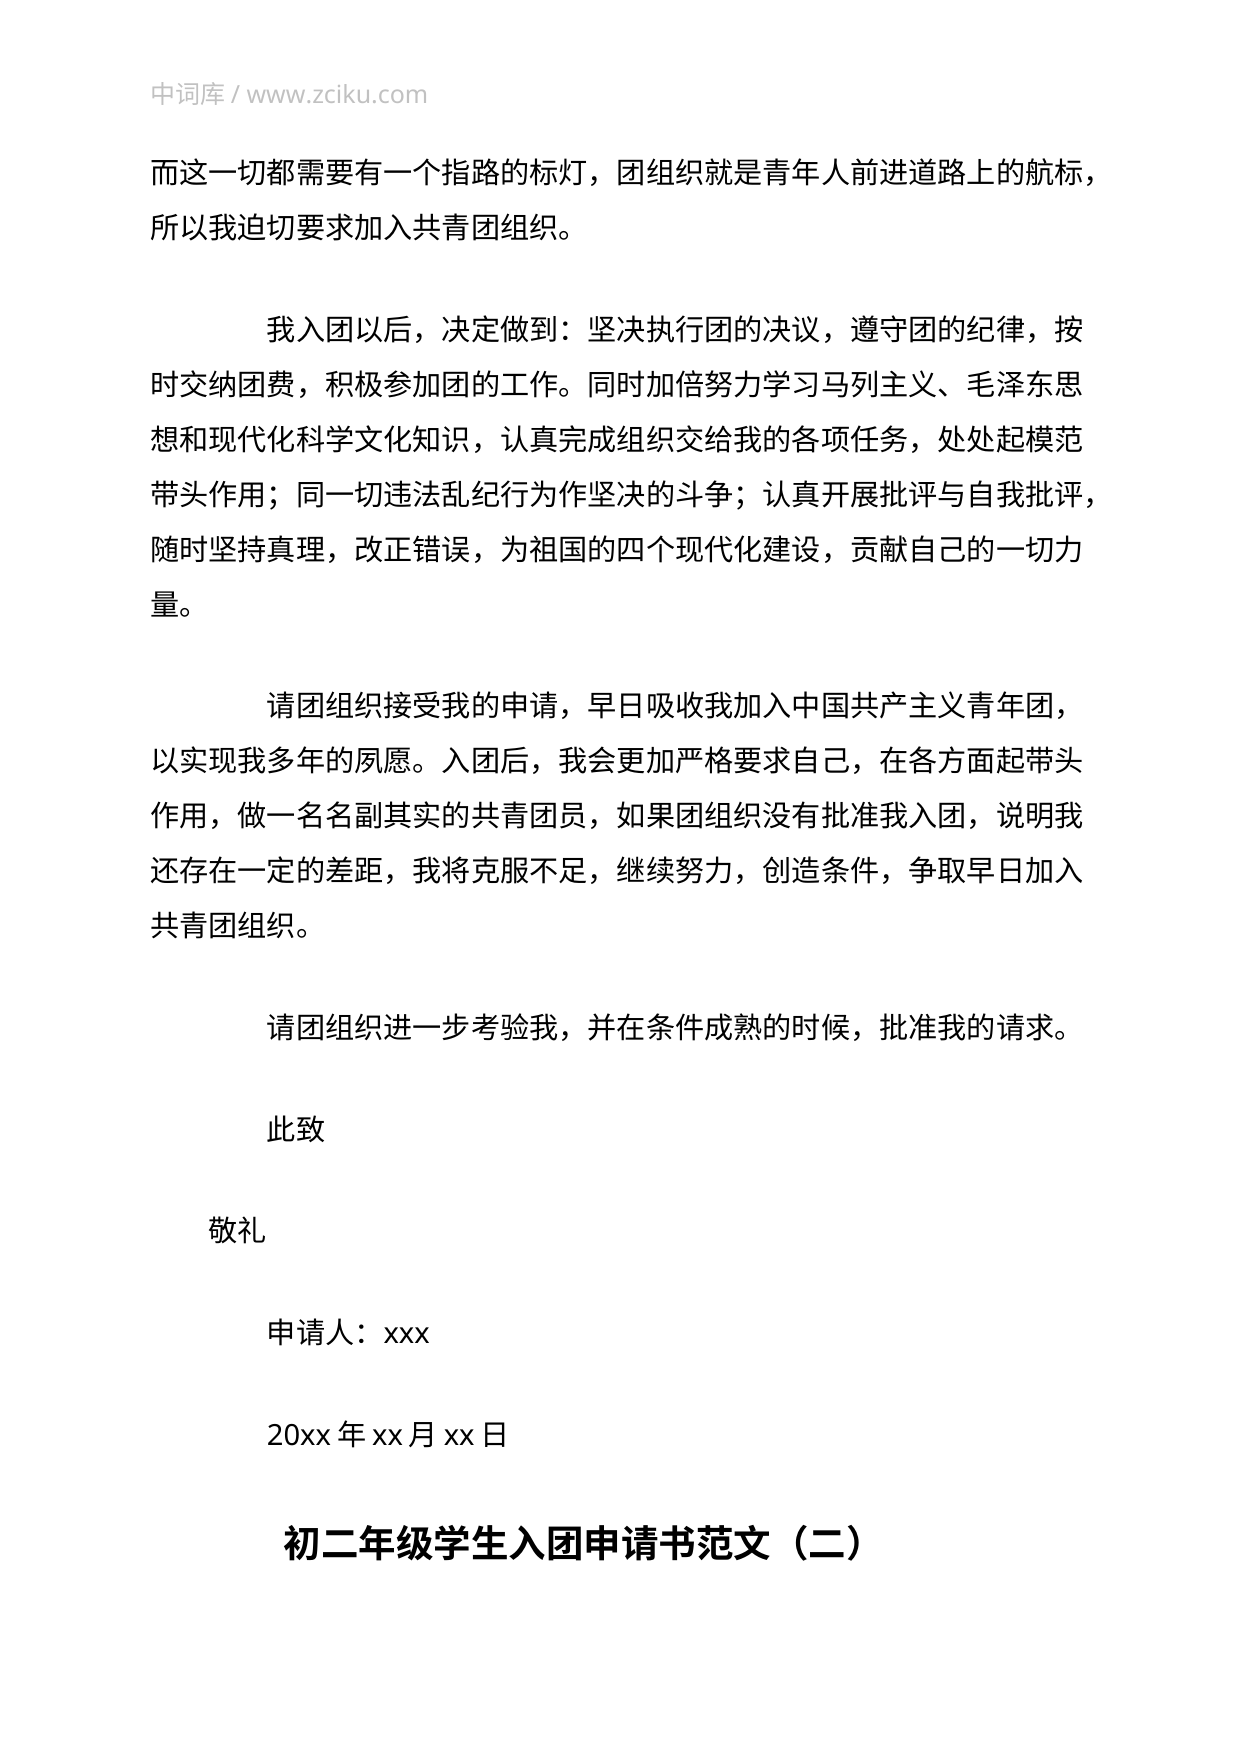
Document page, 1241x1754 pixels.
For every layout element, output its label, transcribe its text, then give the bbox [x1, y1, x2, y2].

text 此致 [150, 1106, 1090, 1148]
text 我入团以后，决定做到：坚决执行团的决议，遵守团的纪律，按时交纳团费，积极参加团的工作。同时加倍努力学习马列主义、毛泽东思想和现代化科学文化知识，认真完成组织交给我的各项任务，处处起模范带头作用；同一切违法乱纪行为作坚决的斗争；认真开展批评与自我批评，随时坚持真理，改正错误，为祖国的四个现代化建设，贡献自己的一切力量。 [150, 307, 1090, 623]
text 申请人：xxx [150, 1309, 1090, 1352]
text 请团组织进一步考验我，并在条件成熟的时候，批准我的请求。 [150, 1004, 1090, 1047]
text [150, 150, 1090, 247]
text 敬礼 [150, 1208, 1090, 1250]
text 请团组织接受我的申请，早日吸收我加入中国共产主义青年团，以实现我多年的夙愿。入团后，我会更加严格要求自己，在各方面起带头作用，做一名名副其实的共青团员，如果团组织没有批准我入团，说明我还存在一定的差距，我将克服不足，继续努力，创造条件，争取早日加入共青团组织。 [150, 683, 1090, 945]
text 20xx年xx月xx日 [150, 1412, 1090, 1454]
text 初二年级学生入团申请书范文（二） [150, 1513, 1090, 1568]
